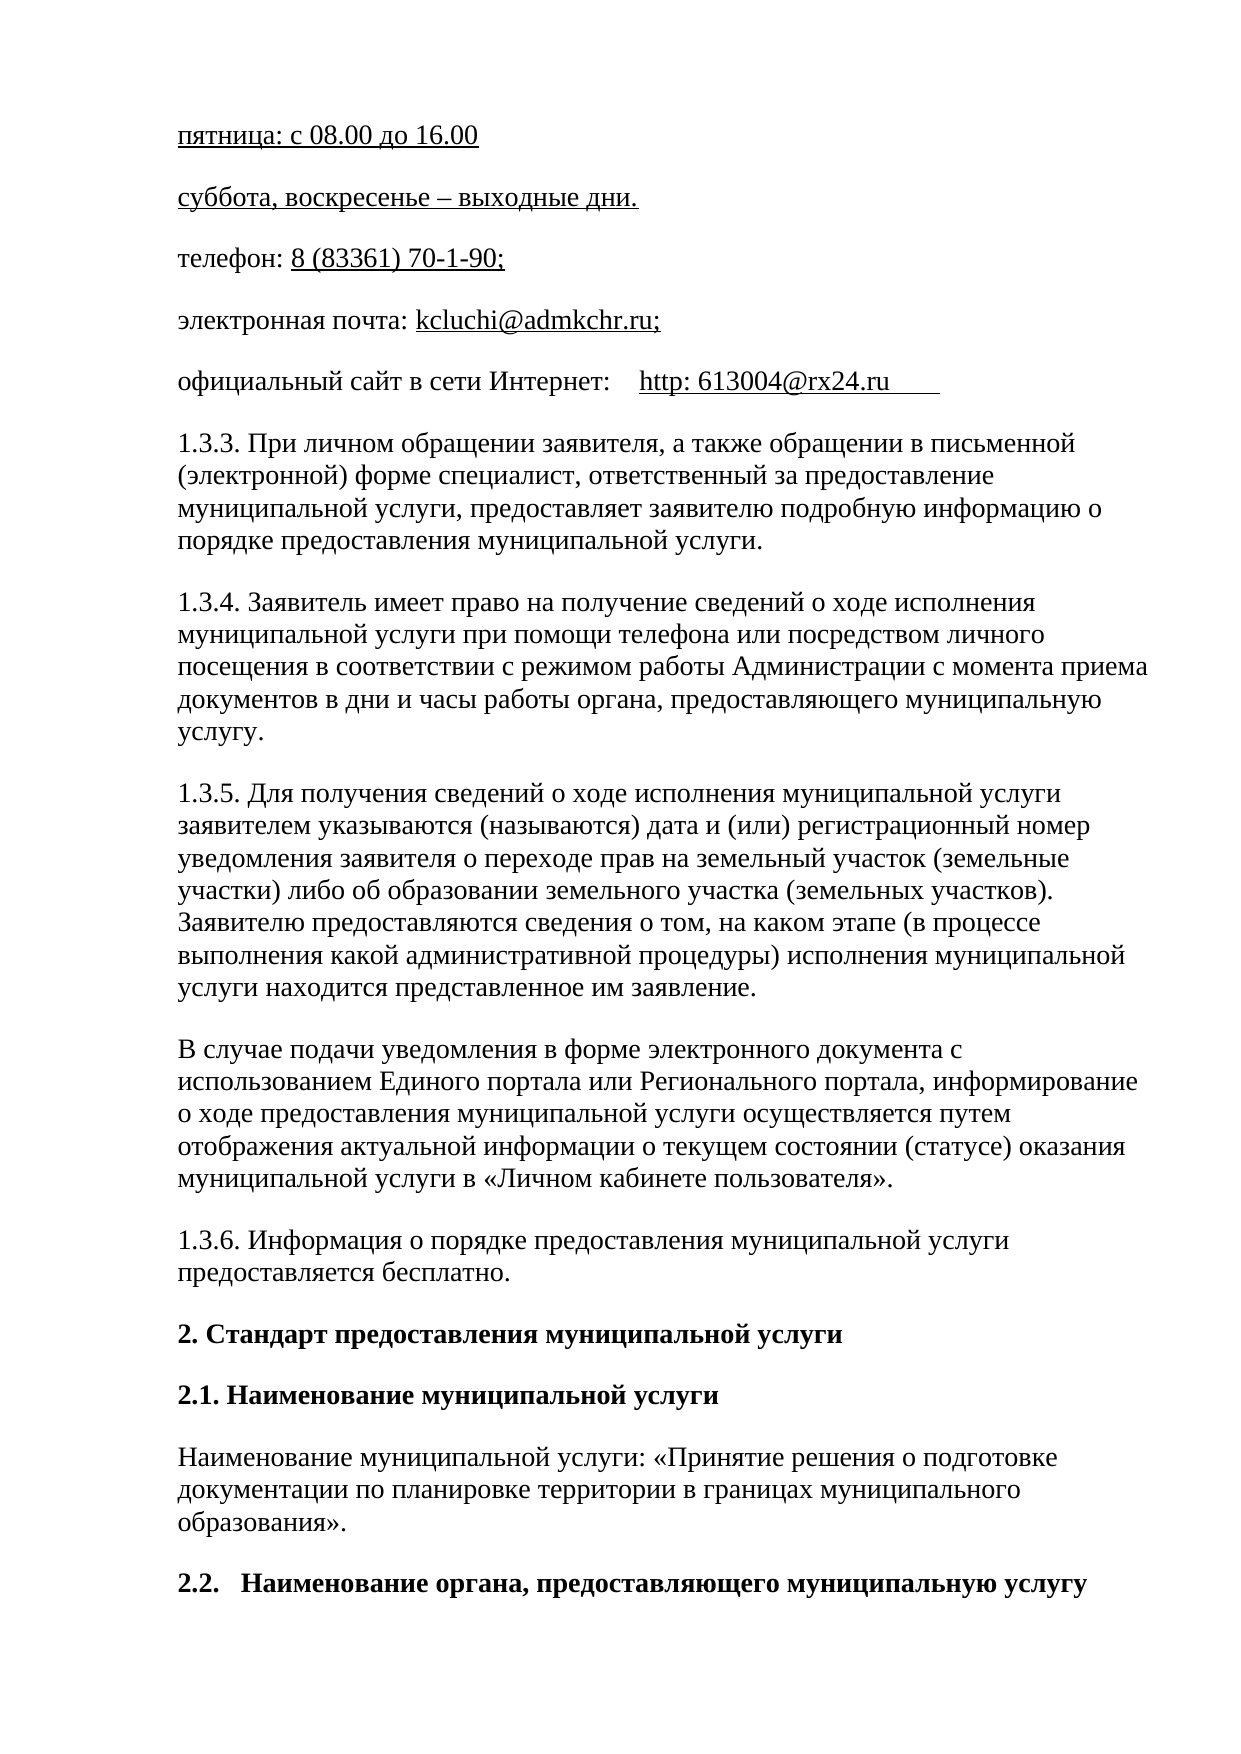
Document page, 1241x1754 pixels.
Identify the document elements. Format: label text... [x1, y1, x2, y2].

text 1.3.3. При личном обращении заявителя, а также обращении в письменной (электронной) форме специалист, ответственный за предоставление муниципальной услуги, предоставляет заявителю подробную информацию о порядке предоставления муниципальной услуги. [177, 426, 1152, 556]
text электронная почта: kcluchi@admkchr.ru; [177, 303, 1152, 335]
text В случае подачи уведомления в форме электронного документа с использованием Единого портала или Регионального портала, информирование о ходе предоставления муниципальной услуги осуществляется путем отображения актуальной информации о текущем состоянии (статусе) оказания муниципальной услуги в «Личном кабинете пользователя». [177, 1032, 1152, 1194]
text официальный сайт в сети Интернет: http: 613004@rx24.ru [177, 364, 1152, 397]
text суббота, воскресенье – выходные дни. [177, 180, 1152, 212]
text телефон: 8 (83361) 70-1-90; [177, 241, 1152, 274]
text пятница: с 08.00 до 16.00 [177, 118, 1152, 151]
text 1.3.6. Информация о порядке предоставления муниципальной услуги предоставляется бесплатно. [177, 1223, 1152, 1288]
text 2.1. Наименование муниципальной услуги [177, 1378, 1152, 1411]
text Наименование муниципальной услуги: «Принятие решения о подготовке документации по планировке территории в границах муниципального образования». [177, 1440, 1152, 1537]
text 1.3.4. Заявитель имеет право на получение сведений о ходе исполнения муниципальной услуги при помощи телефона или посредством личного посещения в соответствии с режимом работы Администрации с момента приема документов в дни и часы работы органа, предоставляющего муниципальную услугу. [177, 585, 1152, 747]
text 2.2. Наименование органа, предоставляющего муниципальную услугу [177, 1566, 1152, 1599]
text 1.3.5. Для получения сведений о ходе исполнения муниципальной услуги заявителем указываются (называются) дата и (или) регистрационный номер уведомления заявителя о переходе прав на земельный участок (земельные участки) либо об образовании земельного участка (земельных участков). Заявителю предоставляются сведения о том, на каком этапе (в процессе выполнения какой административной процедуры) исполнения муниципальной услуги находится представленное им заявление. [177, 776, 1152, 1003]
text 2. Стандарт предоставления муниципальной услуги [177, 1317, 1152, 1349]
